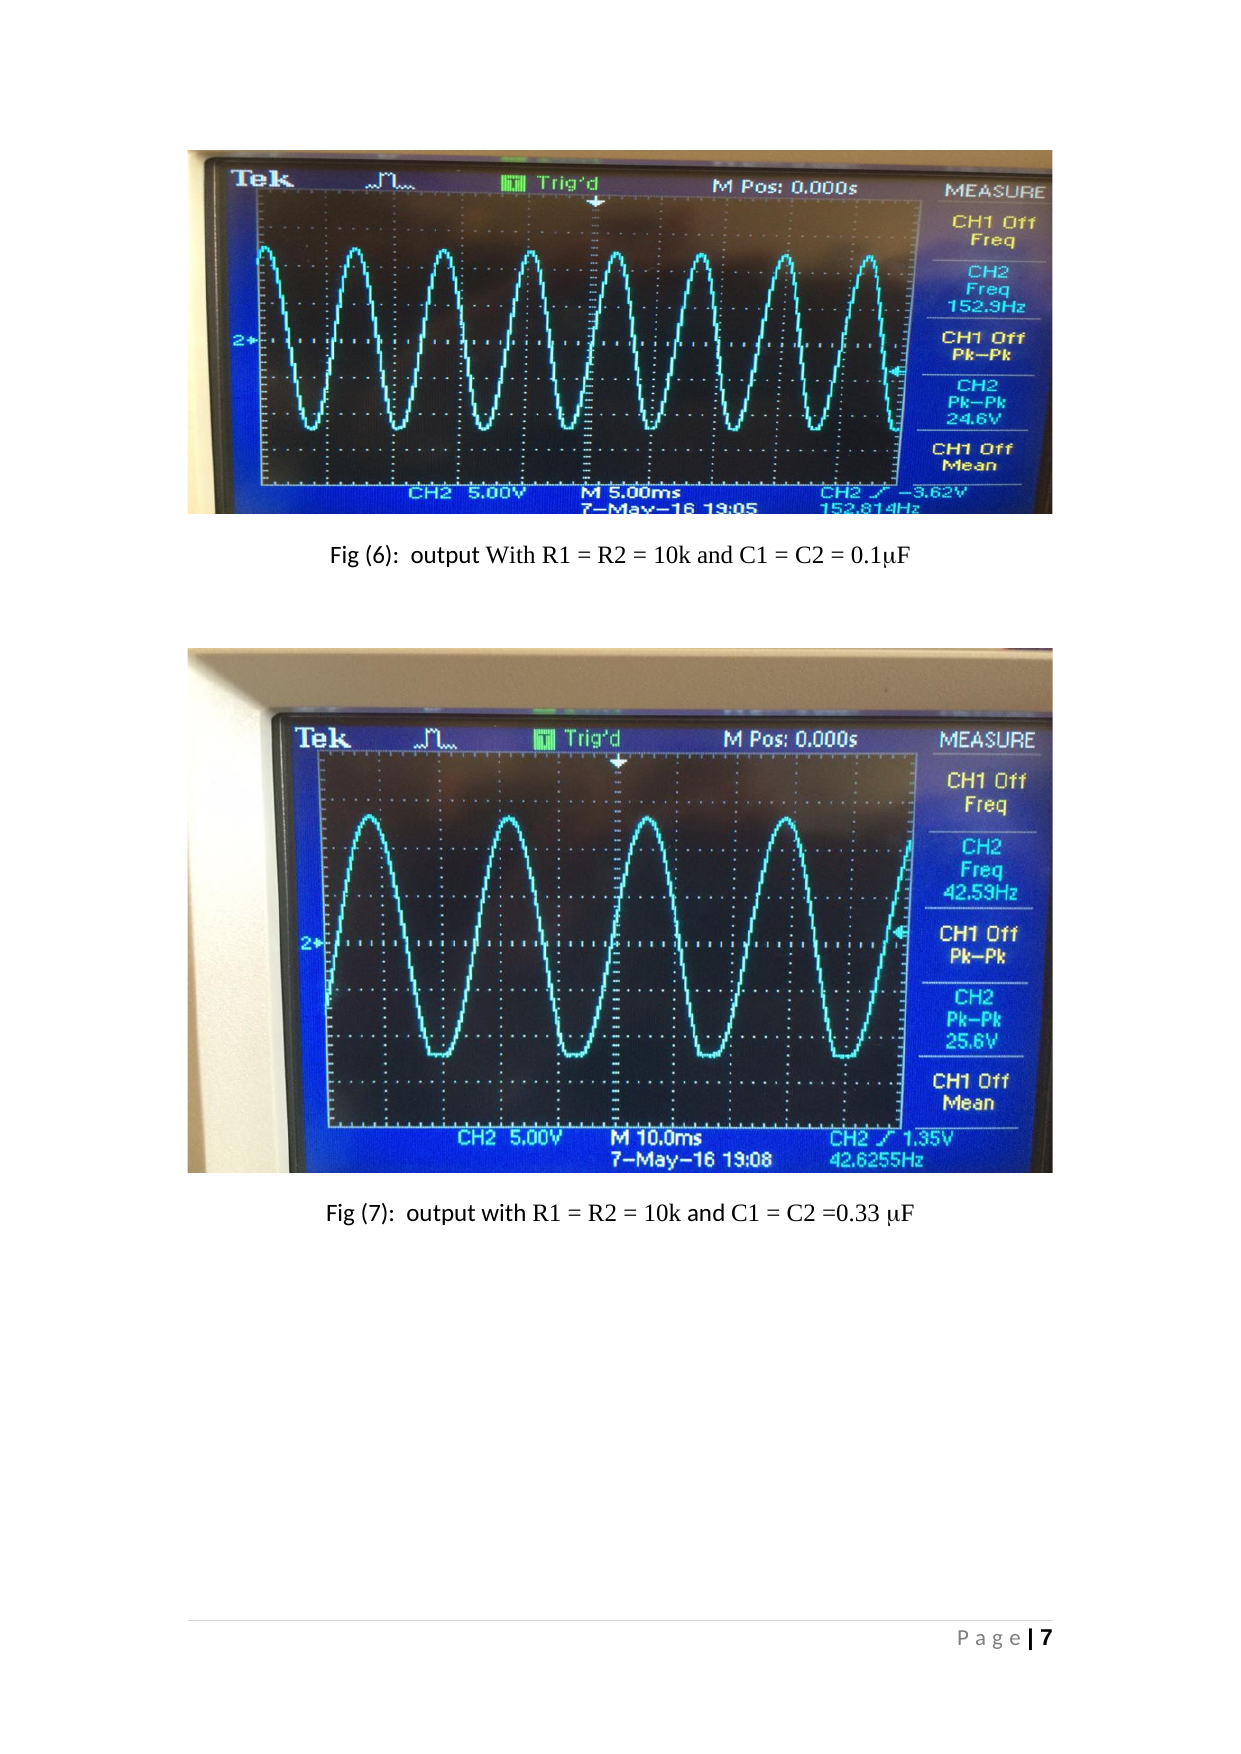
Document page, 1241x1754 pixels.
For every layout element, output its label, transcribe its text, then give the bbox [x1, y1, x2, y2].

picture [187, 150, 1053, 514]
picture [187, 648, 1053, 1173]
text Fig (6): output With R1 = R2 = 10k and C1 = C2 = 0.1F [187, 539, 1053, 569]
text Fig (7): output with R1 = R2 = 10k and C1 = C2 =0.33 F [187, 1197, 1053, 1228]
